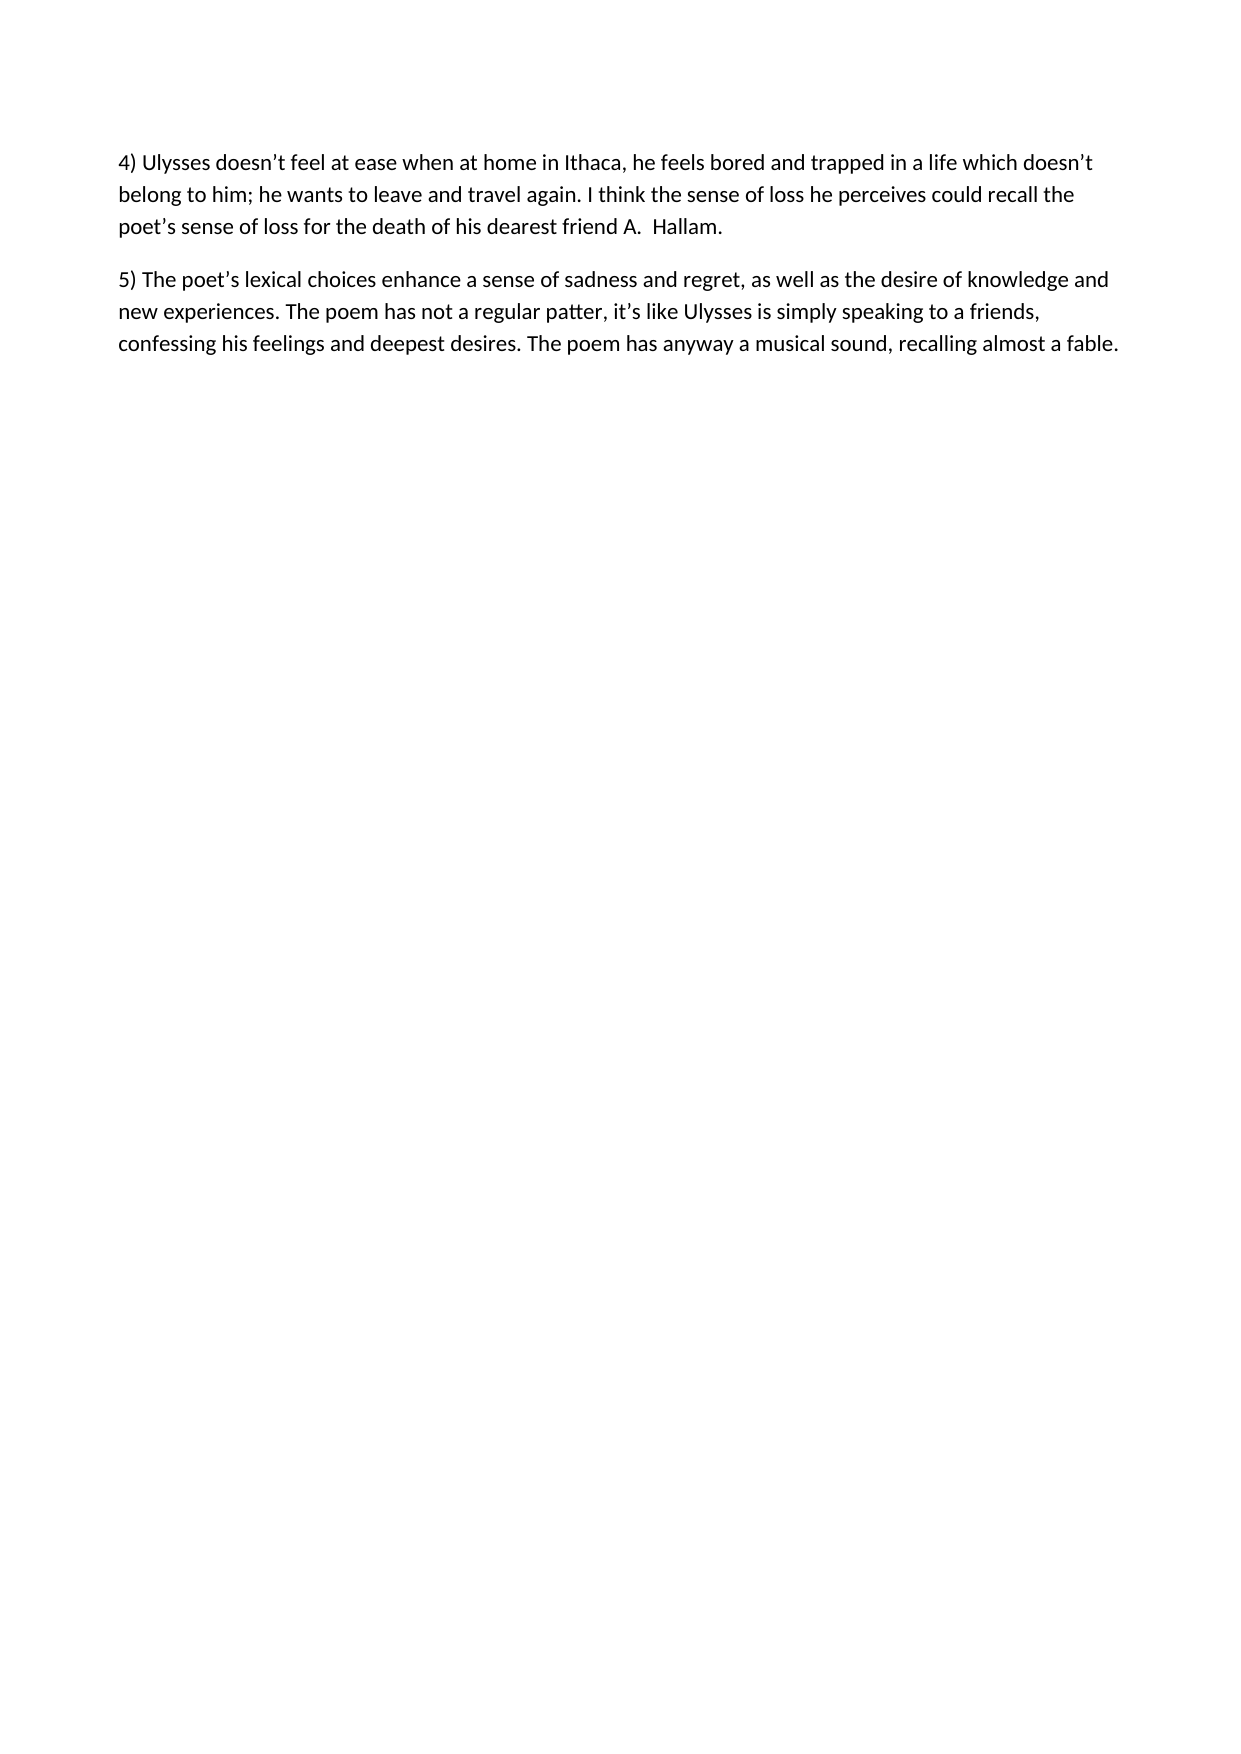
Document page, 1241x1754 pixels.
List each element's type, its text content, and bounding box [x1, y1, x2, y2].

text 4) Ulysses doesn’t feel at ease when at home in Ithaca, he feels bored and trapped in a life which doesn’t belong to him; he wants to leave and travel again. I think the sense of loss he perceives could recall the poet’s sense of loss for the death of his dearest friend A. Hallam. [118, 148, 1122, 240]
text 5) The poet’s lexical choices enhance a sense of sadness and regret, as well as the desire of knowledge and new experiences. The poem has not a regular patter, it’s like Ulysses is simply speaking to a friends, confessing his feelings and deepest desires. The poem has anyway a musical sound, recalling almost a fable. [118, 265, 1122, 357]
